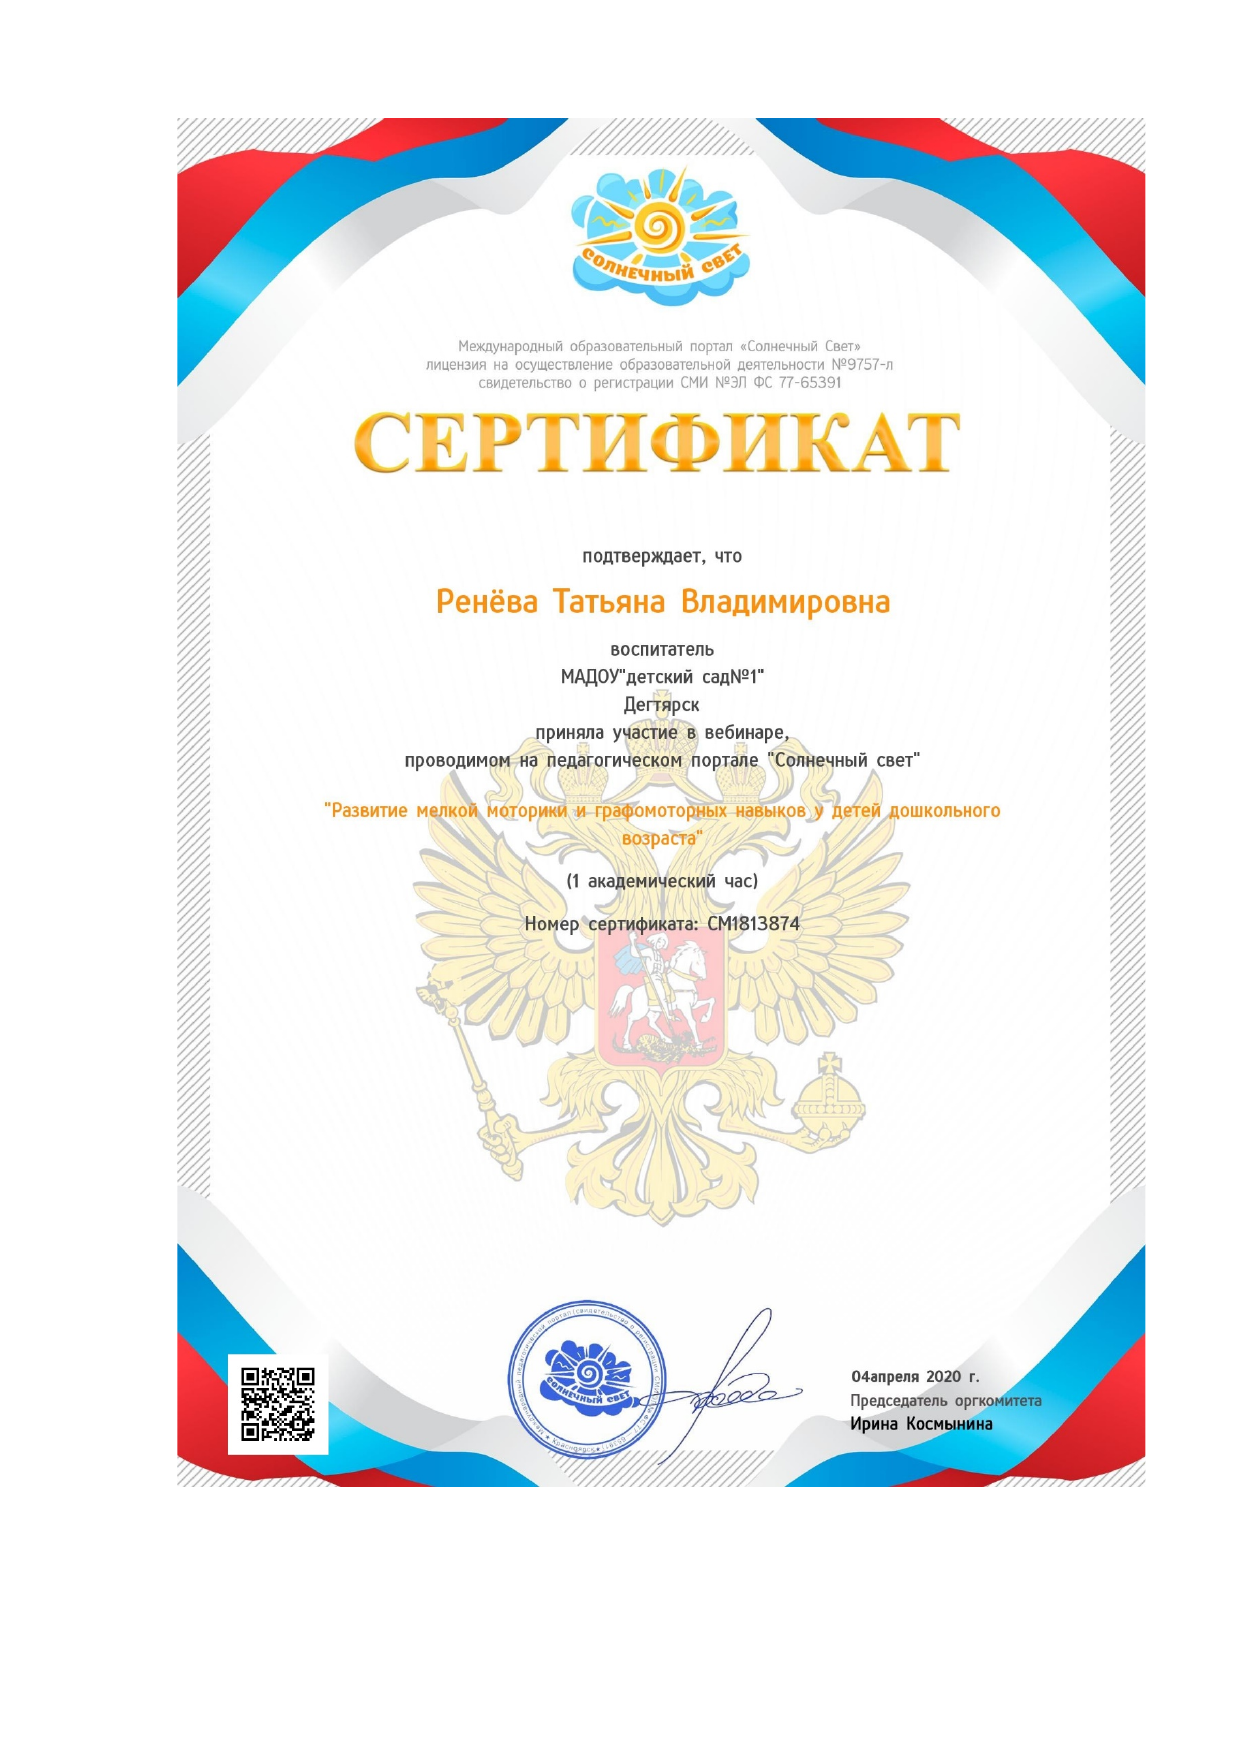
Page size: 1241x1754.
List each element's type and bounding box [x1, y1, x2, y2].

picture [177, 118, 1146, 1487]
